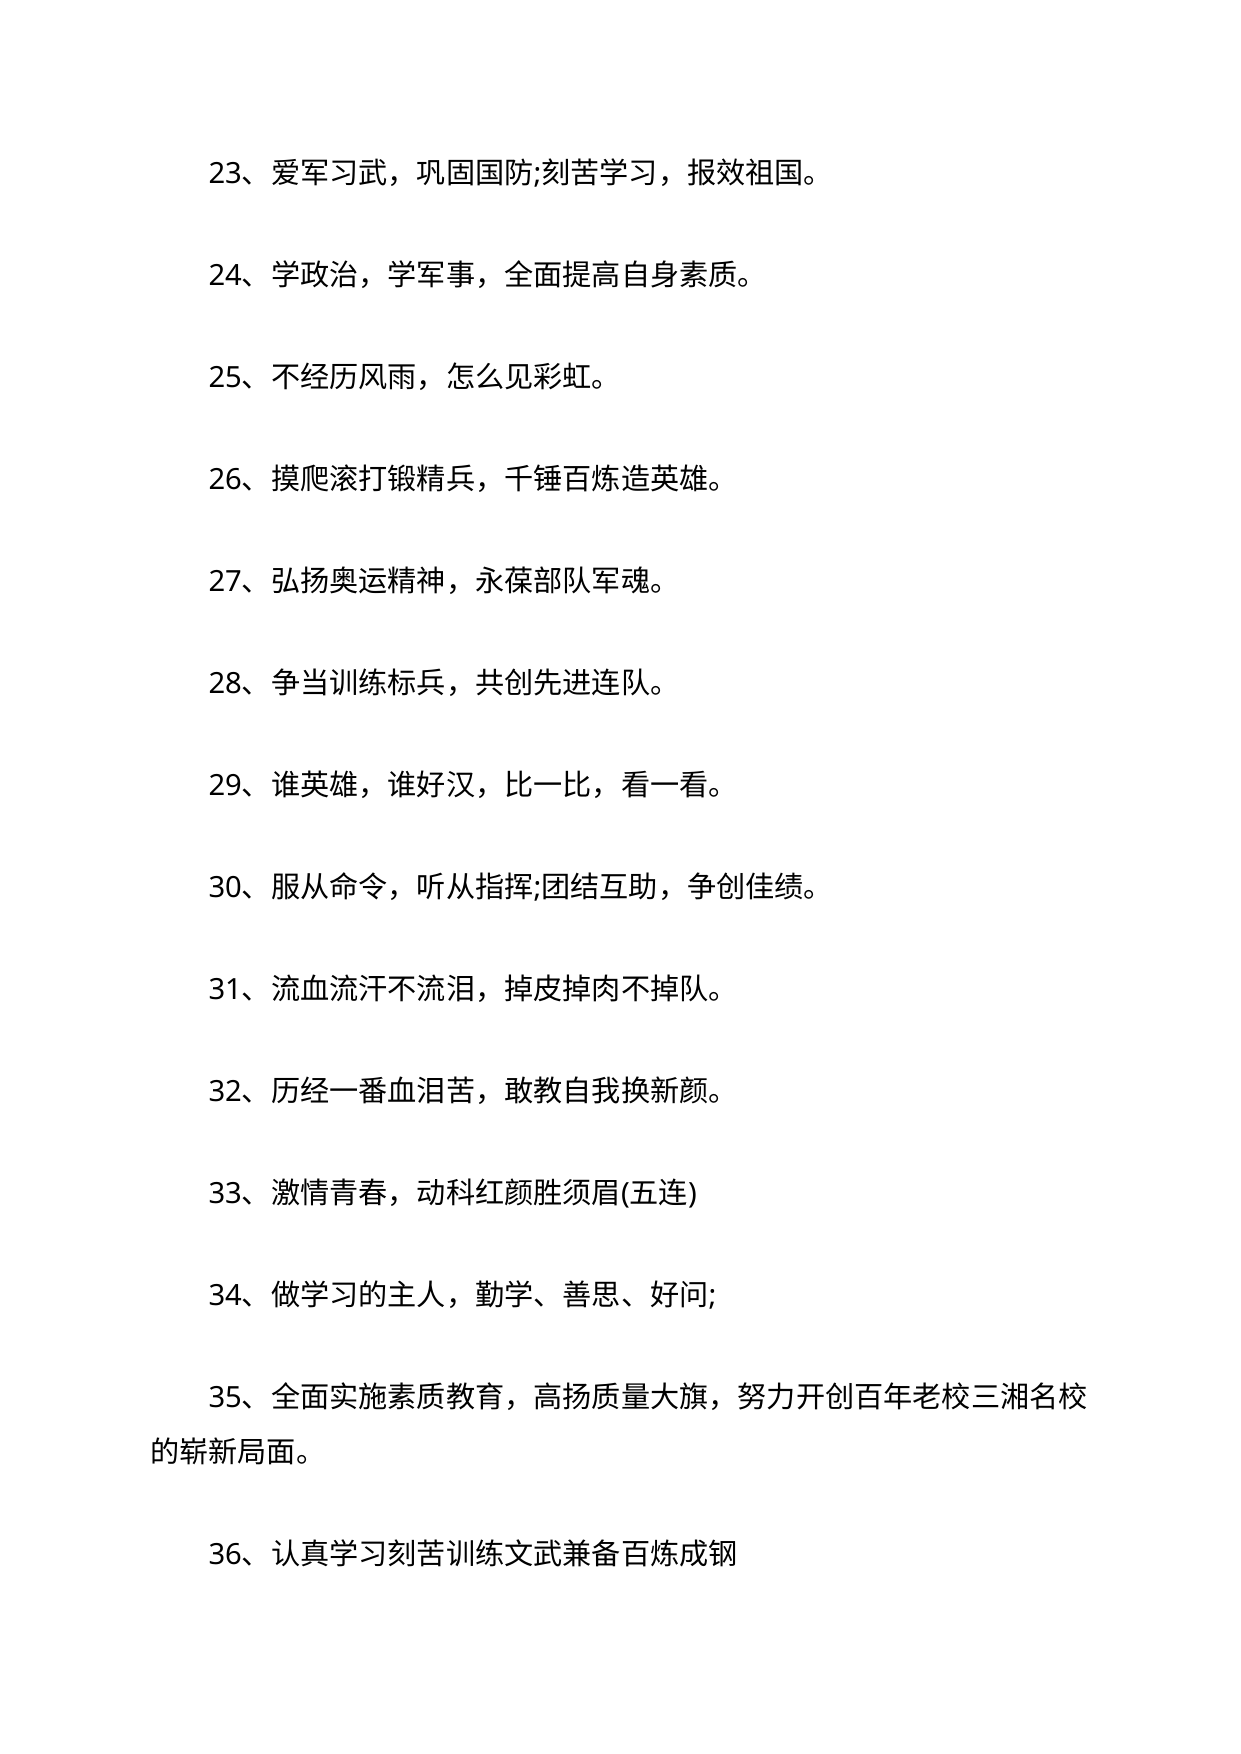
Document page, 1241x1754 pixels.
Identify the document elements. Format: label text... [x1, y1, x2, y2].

text 25、不经历风雨，怎么见彩虹。 [150, 354, 1090, 396]
text 36、认真学习刻苦训练文武兼备百炼成钢 [150, 1531, 1090, 1573]
text 31、流血流汗不流泪，掉皮掉肉不掉队。 [150, 966, 1090, 1008]
text 27、弘扬奥运精神，永葆部队军魂。 [150, 558, 1090, 600]
text 32、历经一番血泪苦，敢教自我换新颜。 [150, 1068, 1090, 1110]
text 28、争当训练标兵，共创先进连队。 [150, 660, 1090, 702]
text 35、全面实施素质教育，高扬质量大旗，努力开创百年老校三湘名校的崭新局面。 [150, 1374, 1090, 1471]
text 23、爱军习武，巩固国防;刻苦学习，报效祖国。 [150, 150, 1090, 192]
text 24、学政治，学军事，全面提高自身素质。 [150, 252, 1090, 294]
text 33、激情青春，动科红颜胜须眉(五连) [150, 1170, 1090, 1212]
text 26、摸爬滚打锻精兵，千锤百炼造英雄。 [150, 456, 1090, 498]
text 29、谁英雄，谁好汉，比一比，看一看。 [150, 762, 1090, 804]
text 30、服从命令，听从指挥;团结互助，争创佳绩。 [150, 864, 1090, 906]
text 34、做学习的主人，勤学、善思、好问; [150, 1272, 1090, 1314]
